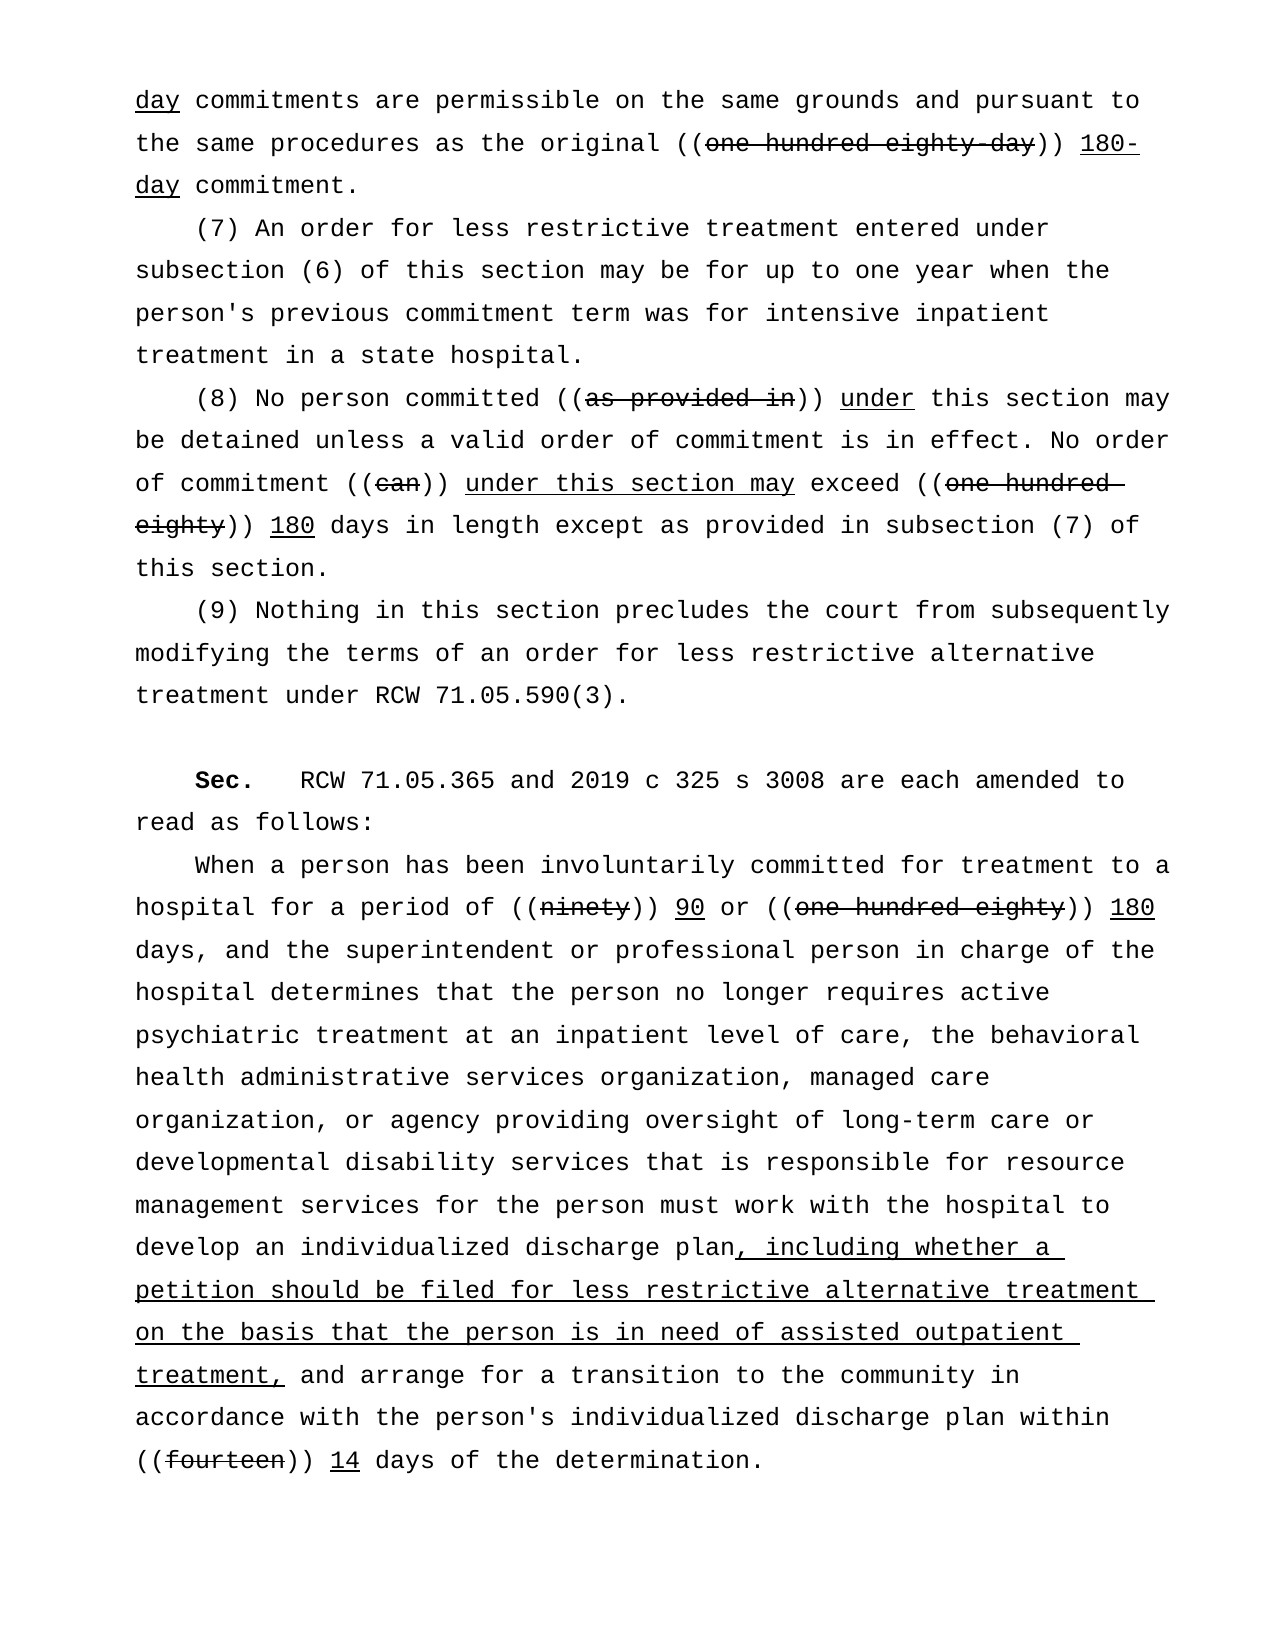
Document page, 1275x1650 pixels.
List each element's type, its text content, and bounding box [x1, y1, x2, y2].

text When a person has been involuntarily committed for treatment to a hospital for a period of ((ninety)) 90 or ((one hundred eighty)) 180 days, and the superintendent or professional person in charge of the hospital determines that the person no longer requires active psychiatric treatment at an inpatient level of care, the behavioral health administrative services organization, managed care organization, or agency providing oversight of long-term care or developmental disability services that is responsible for resource management services for the person must work with the hospital to develop an individualized discharge plan, including whether a petition should be filed for less restrictive alternative treatment on the basis that the person is in need of assisted outpatient treatment, and arrange for a transition to the community in accordance with the person's individualized discharge plan within ((fourteen)) 14 days of the determination. [135, 839, 1170, 1477]
text (9) Nothing in this section precludes the court from subsequently modifying the terms of an order for less restrictive alternative treatment under RCW 71.05.590(3). [135, 585, 1170, 712]
text Sec. RCW 71.05.365 and 2019 c 325 s 3008 are each amended to read as follows: [135, 754, 1170, 839]
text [135, 75, 1170, 202]
text (8) No person committed ((as provided in)) under this section may be detained unless a valid order of commitment is in effect. No order of commitment ((can)) under this section may exceed ((one hundred eighty)) 180 days in length except as provided in subsection (7) of this section. [135, 372, 1170, 585]
text (7) An order for less restrictive treatment entered under subsection (6) of this section may be for up to one year when the person's previous commitment term was for intensive inpatient treatment in a state hospital. [135, 202, 1170, 372]
